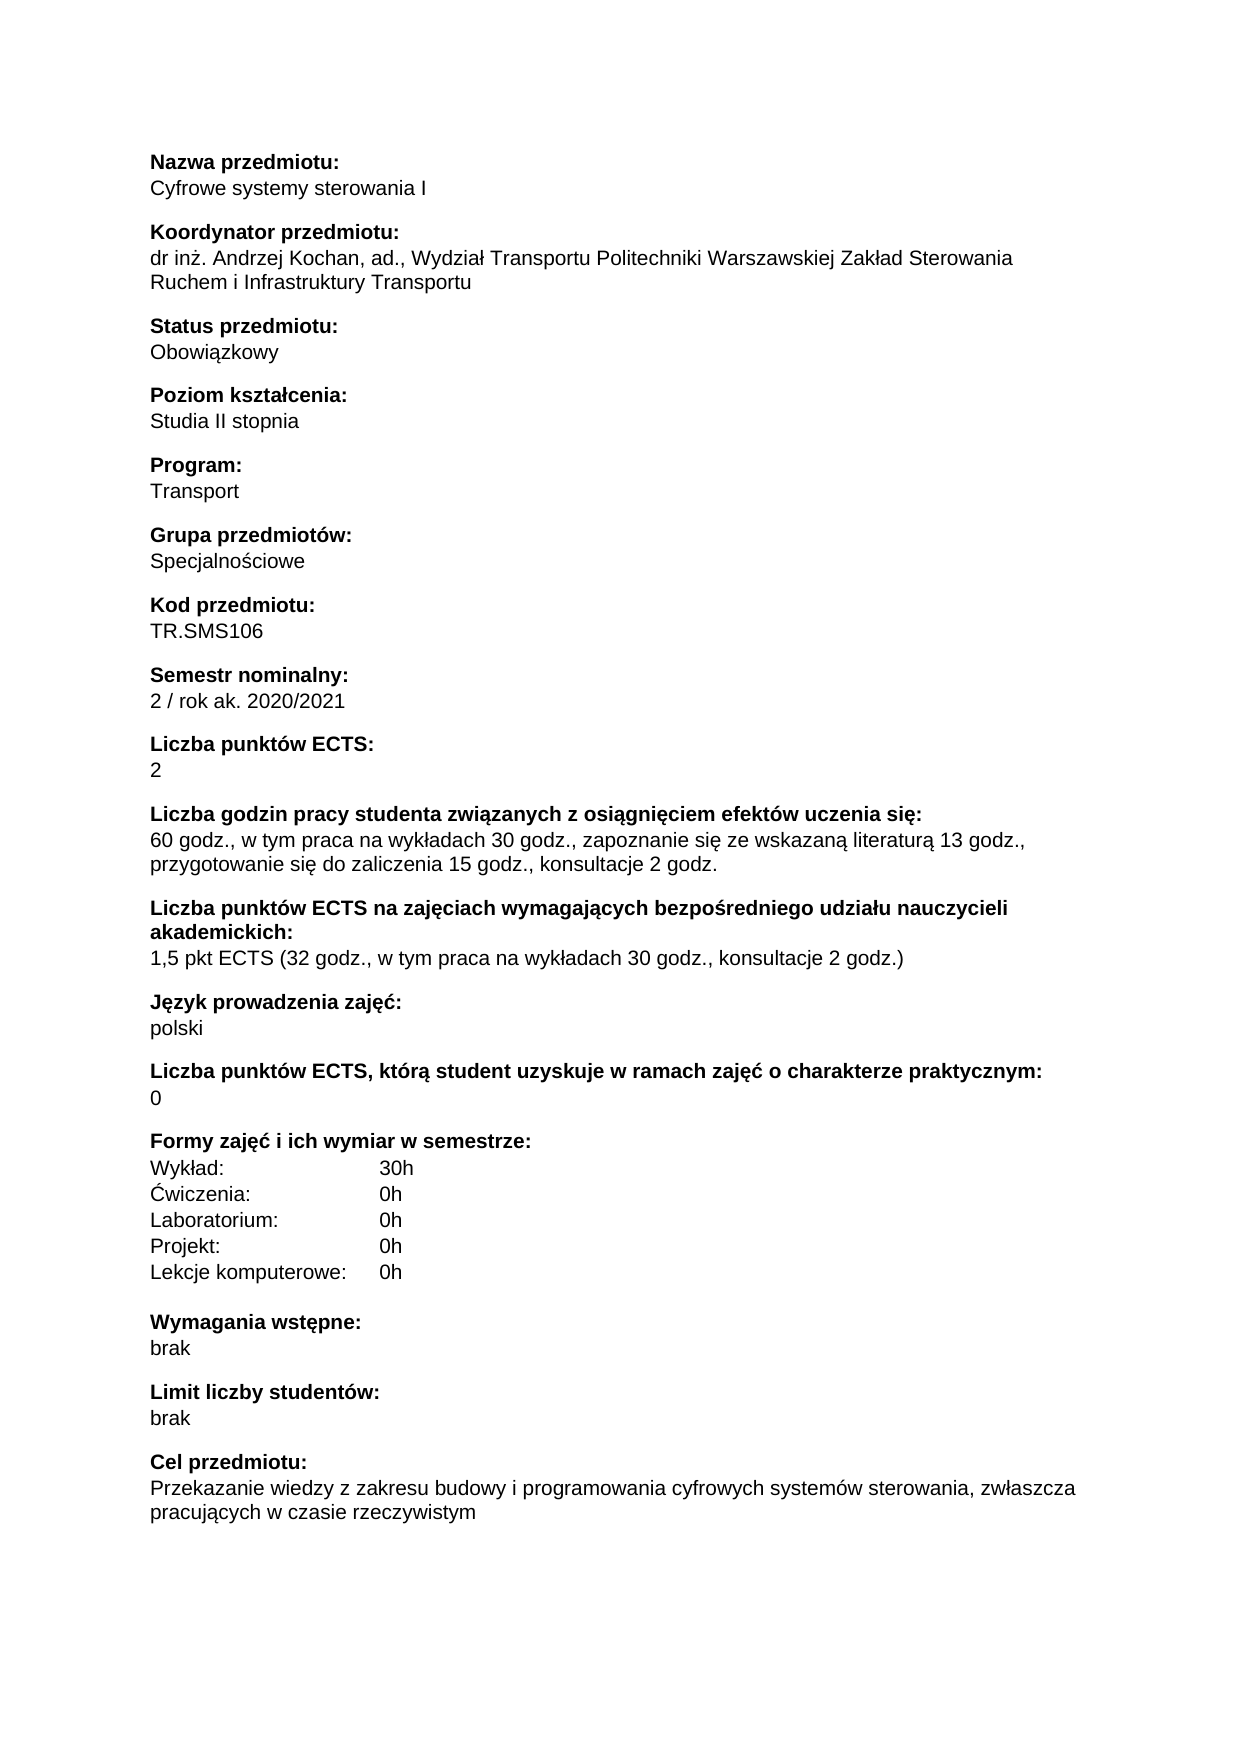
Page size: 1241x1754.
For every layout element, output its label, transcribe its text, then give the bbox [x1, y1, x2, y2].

text 60 godz., w tym praca na wykładach 30 godz., zapoznanie się ze wskazaną literaturą 13 godz., przygotowanie się do zaliczenia 15 godz., konsultacje 2 godz. [150, 828, 1090, 876]
text Język prowadzenia zajęć: [150, 989, 1090, 1013]
text Poziom kształcenia: [150, 383, 1090, 407]
text brak [150, 1336, 1090, 1360]
text Formy zajęć i ich wymiar w semestrze: [150, 1129, 1090, 1153]
text 2 / rok ak. 2020/2021 [150, 688, 1090, 712]
text Koordynator przedmiotu: [150, 220, 1090, 244]
table_cell Lekcje komputerowe: [140, 1260, 367, 1284]
text TR.SMS106 [150, 619, 1090, 643]
table_cell 0h [369, 1206, 597, 1232]
table_cell Projekt: [140, 1234, 367, 1258]
text 2 [150, 758, 1090, 782]
text polski [150, 1016, 1090, 1039]
text Liczba punktów ECTS na zajęciach wymagających bezpośredniego udziału nauczycieli akademickich: [150, 896, 1090, 944]
table_cell Ćwiczenia: [140, 1182, 367, 1206]
text Nazwa przedmiotu: [150, 150, 1090, 174]
text Liczba godzin pracy studenta związanych z osiągnięciem efektów uczenia się: [150, 802, 1090, 826]
text Limit liczby studentów: [150, 1380, 1090, 1404]
text Liczba punktów ECTS: [150, 732, 1090, 756]
text Przekazanie wiedzy z zakresu budowy i programowania cyfrowych systemów sterowania, zwłaszcza pracujących w czasie rzeczywistym [150, 1476, 1090, 1523]
text Cel przedmiotu: [150, 1449, 1090, 1473]
text Grupa przedmiotów: [150, 523, 1090, 547]
text Wymagania wstępne: [150, 1310, 1090, 1334]
text Studia II stopnia [150, 409, 1090, 433]
text 0 [150, 1085, 1090, 1109]
table_cell 0h [369, 1232, 597, 1258]
text Kod przedmiotu: [150, 593, 1090, 617]
text Transport [150, 479, 1090, 503]
text Program: [150, 453, 1090, 477]
text brak [150, 1406, 1090, 1430]
table_header 30h [369, 1156, 597, 1180]
text Cyfrowe systemy sterowania I [150, 176, 1090, 200]
table_cell 0h [369, 1258, 597, 1284]
text Semestr nominalny: [150, 662, 1090, 686]
text Specjalnościowe [150, 549, 1090, 573]
table_header Wykład: [140, 1156, 367, 1180]
text Status przedmiotu: [150, 313, 1090, 337]
table_cell Laboratorium: [140, 1208, 367, 1232]
text Liczba punktów ECTS, którą student uzyskuje w ramach zajęć o charakterze praktycznym: [150, 1059, 1090, 1083]
table_cell 0h [369, 1180, 597, 1206]
text dr inż. Andrzej Kochan, ad., Wydział Transportu Politechniki Warszawskiej Zakład Sterowania Ruchem i Infrastruktury Transportu [150, 246, 1090, 294]
text Obowiązkowy [150, 339, 1090, 363]
text 1,5 pkt ECTS (32 godz., w tym praca na wykładach 30 godz., konsultacje 2 godz.) [150, 946, 1090, 970]
